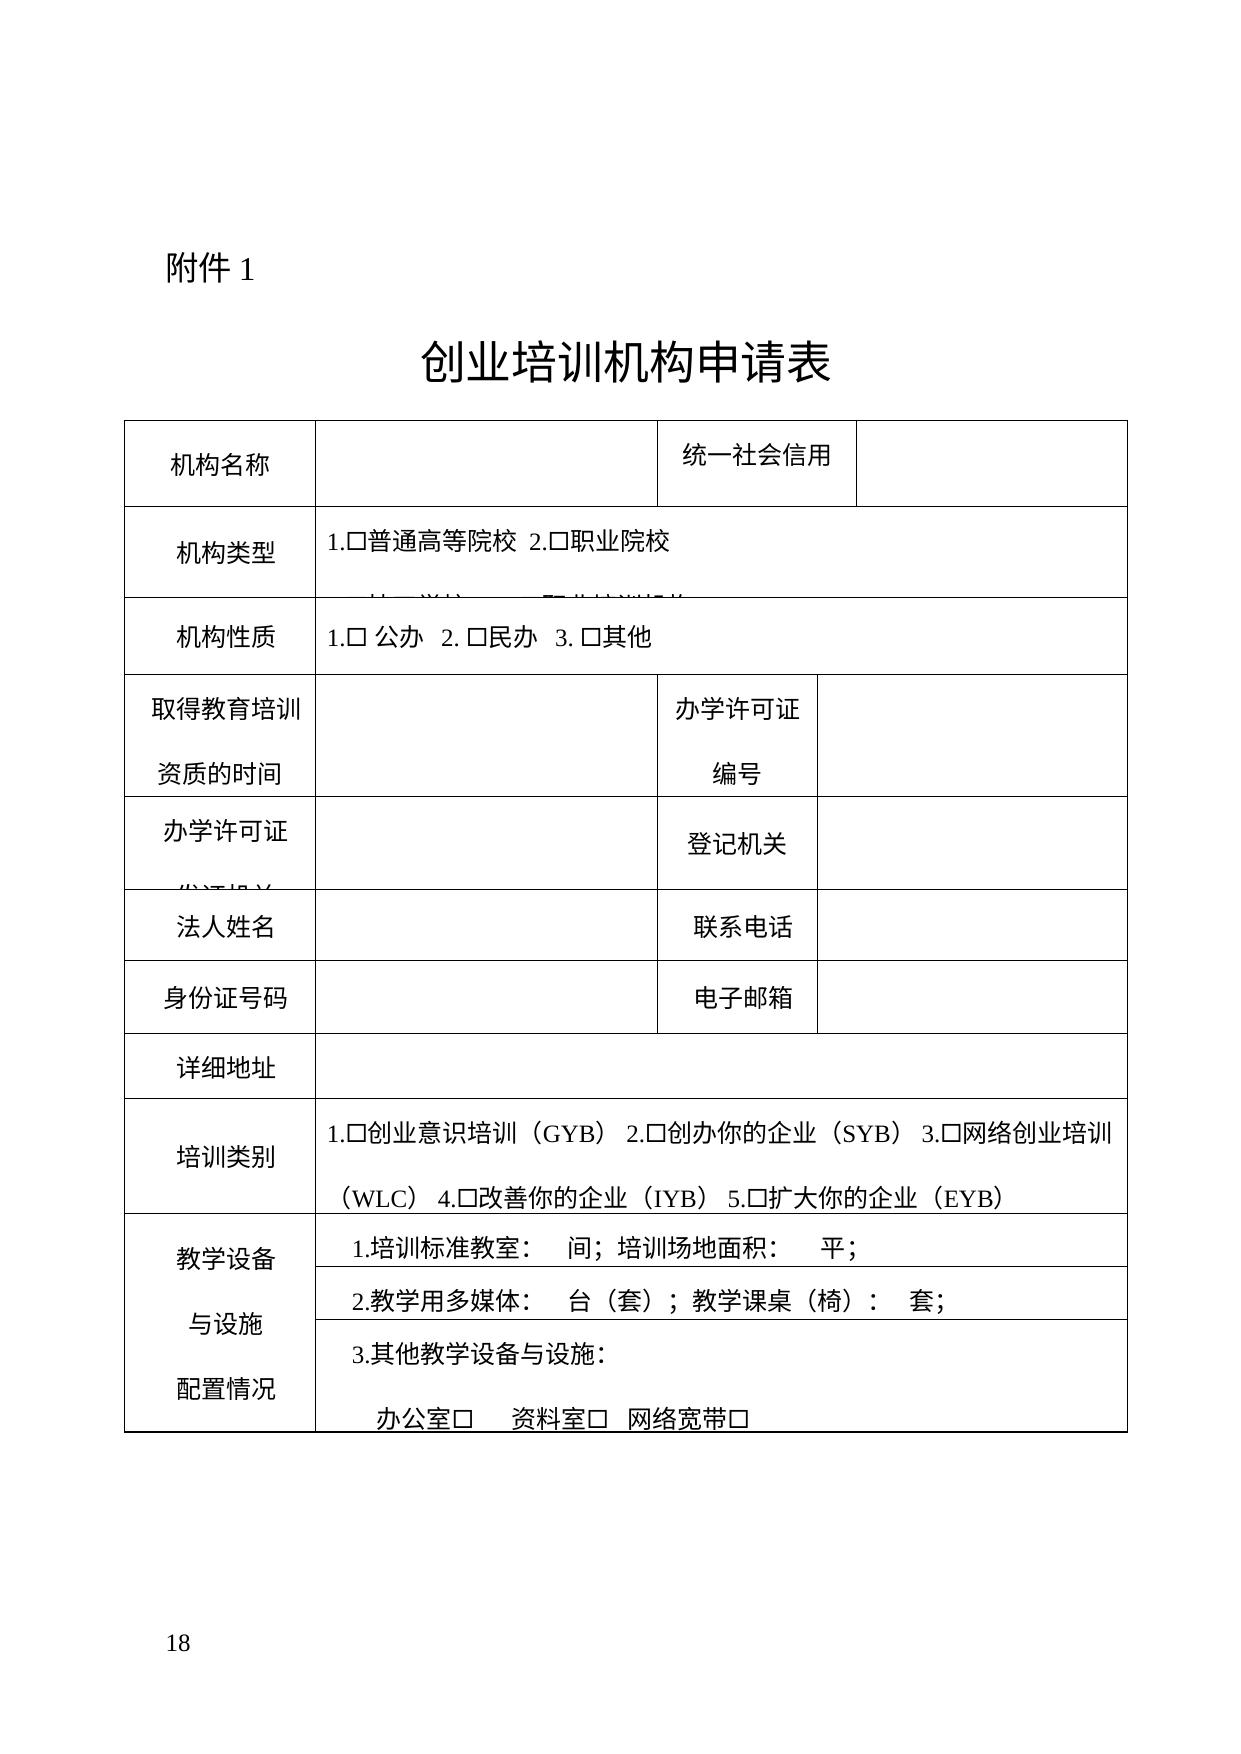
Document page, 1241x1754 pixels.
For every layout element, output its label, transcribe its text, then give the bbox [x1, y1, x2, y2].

table_cell 取得教育培训资质的时间 [125, 675, 315, 796]
table_cell [818, 797, 1127, 889]
table_cell 办学许可证 编号 [658, 675, 817, 796]
table_cell 联系电话 [658, 890, 817, 960]
table_cell [818, 961, 1127, 1033]
table_header 机构名称 [125, 421, 315, 506]
table_cell 3.其他教学设备与设施： 办公室 资料室 网络宽带 打印机 摄像机 教学白板 [316, 1320, 1127, 1431]
table_cell [316, 890, 657, 960]
table_header [857, 421, 1127, 506]
table_cell 电子邮箱 [658, 961, 817, 1033]
text 附件1 [165, 233, 1087, 298]
table_header 统一社会信用 代码 [658, 421, 856, 506]
table_cell 1.创业意识培训（GYB） 2.创办你的企业（SYB） 3.网络创业培训（WLC） 4.改善你的企业（IYB） 5.扩大你的企业（EYB） [316, 1099, 1127, 1213]
table_cell [818, 890, 1127, 960]
table_cell [316, 961, 657, 1033]
table_cell 登记机关 [658, 797, 817, 889]
table_cell 教学设备 与设施 配置情况 [125, 1214, 315, 1431]
table_cell [316, 675, 657, 796]
table_header [316, 421, 657, 506]
table_cell [316, 1034, 1127, 1098]
table_cell [316, 797, 657, 889]
table_cell 法人姓名 [125, 890, 315, 960]
table_cell [818, 675, 1127, 796]
table_cell 身份证号码 [125, 961, 315, 1033]
table_cell 办学许可证 发证机关 [125, 797, 315, 889]
table_cell 机构性质 [125, 598, 315, 674]
table_cell 1.培训标准教室： 间；培训场地面积： 平； [316, 1214, 1127, 1266]
table_cell 1. 公办 2. 民办 3. 其他 [316, 598, 1127, 674]
table_cell 培训类别 [125, 1099, 315, 1213]
table_cell 详细地址 [125, 1034, 315, 1098]
table_cell 机构类型 [125, 507, 315, 597]
table_cell 1.普通高等院校 2.职业院校 3.技工学校 4.职业培训机构 [316, 507, 1127, 597]
table_cell 2.教学用多媒体： 台（套）；教学课桌（椅）： 套； [316, 1267, 1127, 1319]
text 创业培训机构申请表 [165, 310, 1087, 408]
